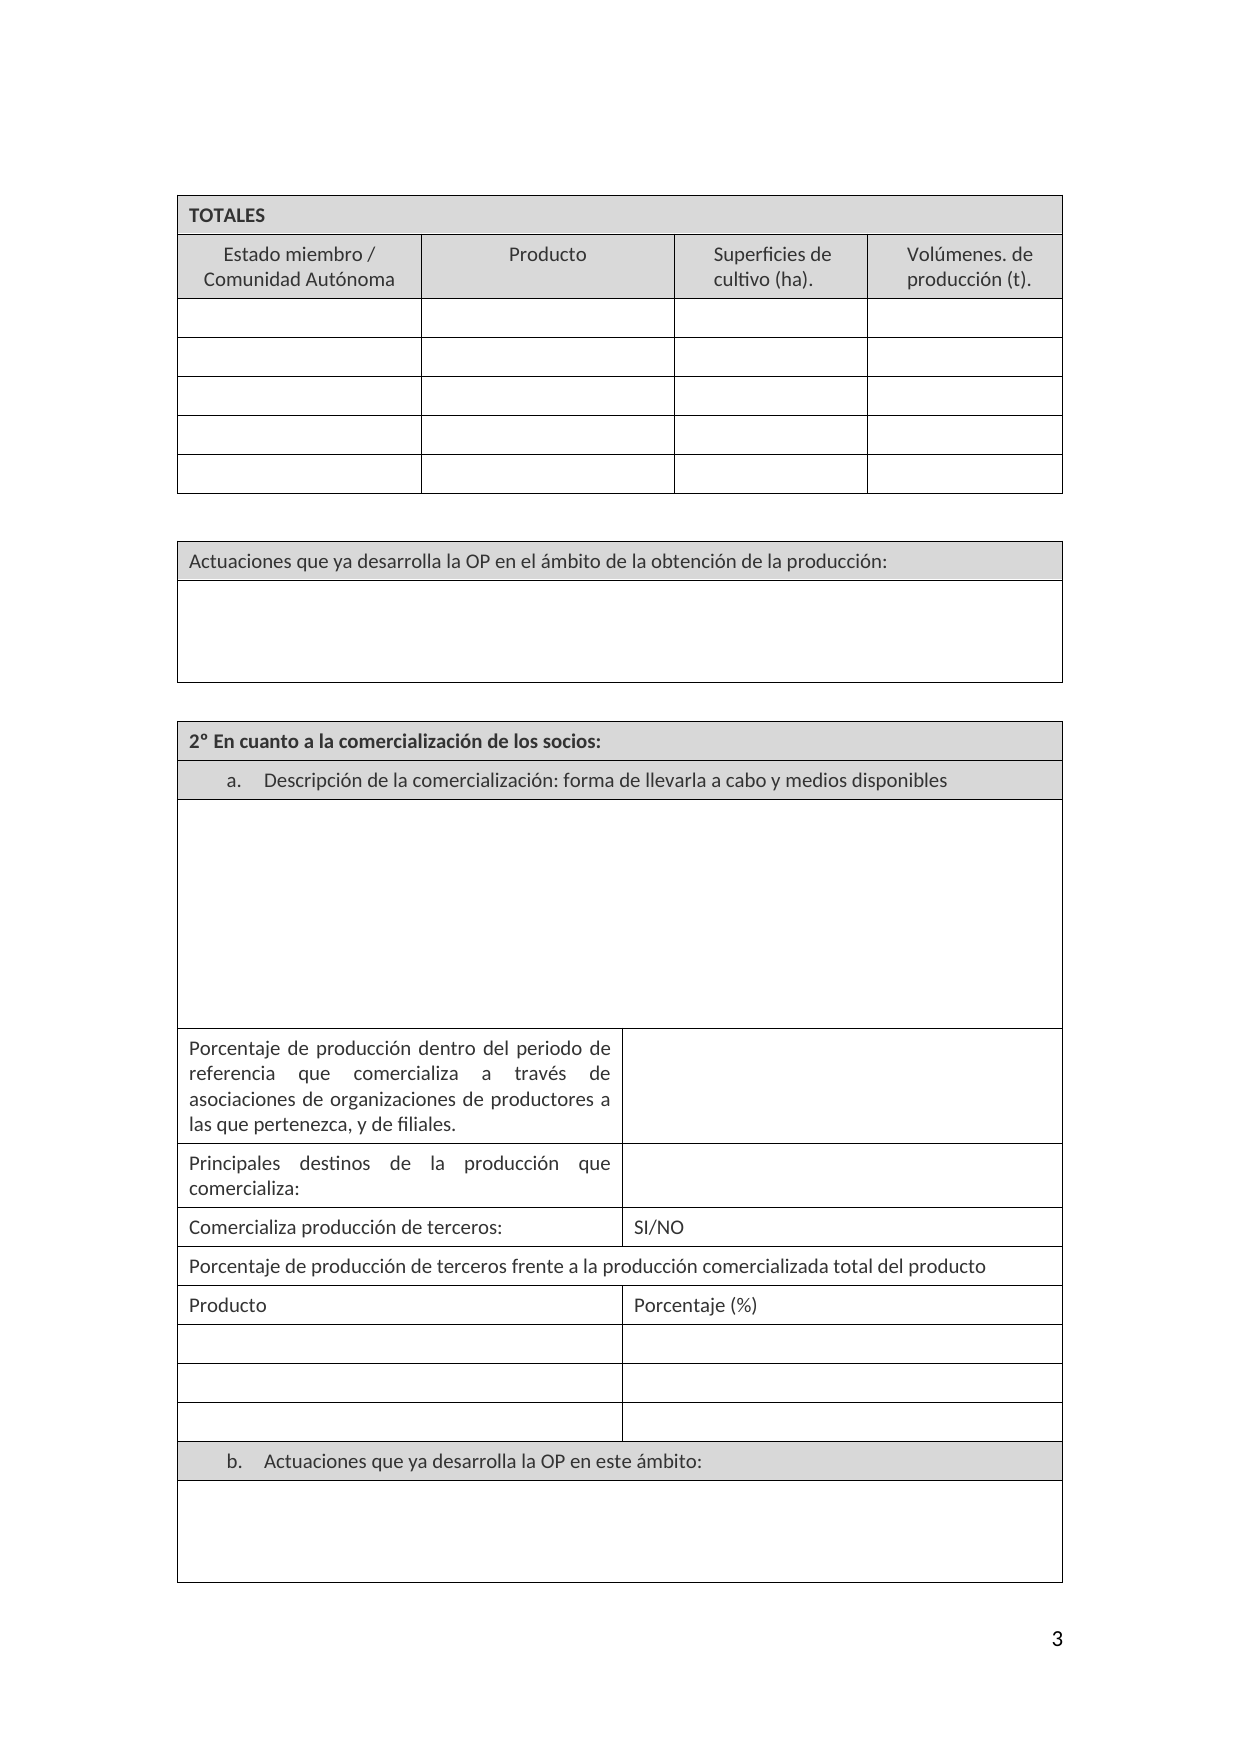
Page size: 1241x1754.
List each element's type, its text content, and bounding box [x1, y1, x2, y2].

table_cell [868, 416, 1062, 454]
table_cell [623, 1325, 1062, 1363]
table_cell [178, 1481, 1062, 1582]
table_cell Descripción de la comercialización: forma de llevarla a cabo y medios disponibles [178, 761, 1062, 799]
table_cell [178, 1364, 622, 1402]
table_cell Estado miembro / Comunidad Autónoma [178, 235, 421, 298]
table_cell [422, 377, 674, 415]
table_cell [675, 299, 867, 337]
table_cell Porcentaje (%) [623, 1286, 1062, 1324]
table_cell [422, 338, 674, 376]
table_cell [868, 338, 1062, 376]
table_cell [178, 800, 1062, 1028]
table_cell [178, 1325, 622, 1363]
table_cell [422, 299, 674, 337]
table_cell [178, 1403, 622, 1441]
table_cell Producto [422, 235, 674, 298]
table_cell Volúmenes. de producción (t). [868, 235, 1062, 298]
table_cell [178, 299, 421, 337]
table_cell Porcentaje de producción de terceros frente a la producción comercializada total del producto [178, 1247, 1062, 1285]
table_header TOTALES [178, 196, 1062, 233]
table_cell Superficies de cultivo (ha). [675, 235, 867, 298]
table_cell Porcentaje de producción dentro del periodo de referencia que comercializa a través de asociaciones de organizaciones de productores a las que pertenezca, y de filiales. [178, 1029, 622, 1143]
table_cell SI/NO [623, 1208, 1062, 1246]
table_cell [422, 416, 674, 454]
table_cell [178, 377, 421, 415]
table_cell Principales destinos de la producción que comercializa: [178, 1144, 622, 1207]
table_cell [623, 1029, 1062, 1143]
table_cell [623, 1144, 1062, 1207]
table_cell [623, 1364, 1062, 1402]
table_header Actuaciones que ya desarrolla la OP en el ámbito de la obtención de la producción: [178, 542, 1062, 579]
table_cell [422, 455, 674, 493]
table_cell [868, 299, 1062, 337]
table_cell Comercializa producción de terceros: [178, 1208, 622, 1246]
table_cell [623, 1403, 1062, 1441]
table_cell [178, 416, 421, 454]
table_cell Producto [178, 1286, 622, 1324]
table_cell [675, 338, 867, 376]
table_cell [178, 581, 1062, 682]
table_cell Actuaciones que ya desarrolla la OP en este ámbito: [178, 1442, 1062, 1480]
table_cell [675, 455, 867, 493]
table_header 2º En cuanto a la comercialización de los socios: [178, 722, 1062, 760]
table_cell [178, 338, 421, 376]
table_cell [868, 455, 1062, 493]
table_cell [675, 377, 867, 415]
table_cell [178, 455, 421, 493]
table_cell [868, 377, 1062, 415]
table_cell [675, 416, 867, 454]
